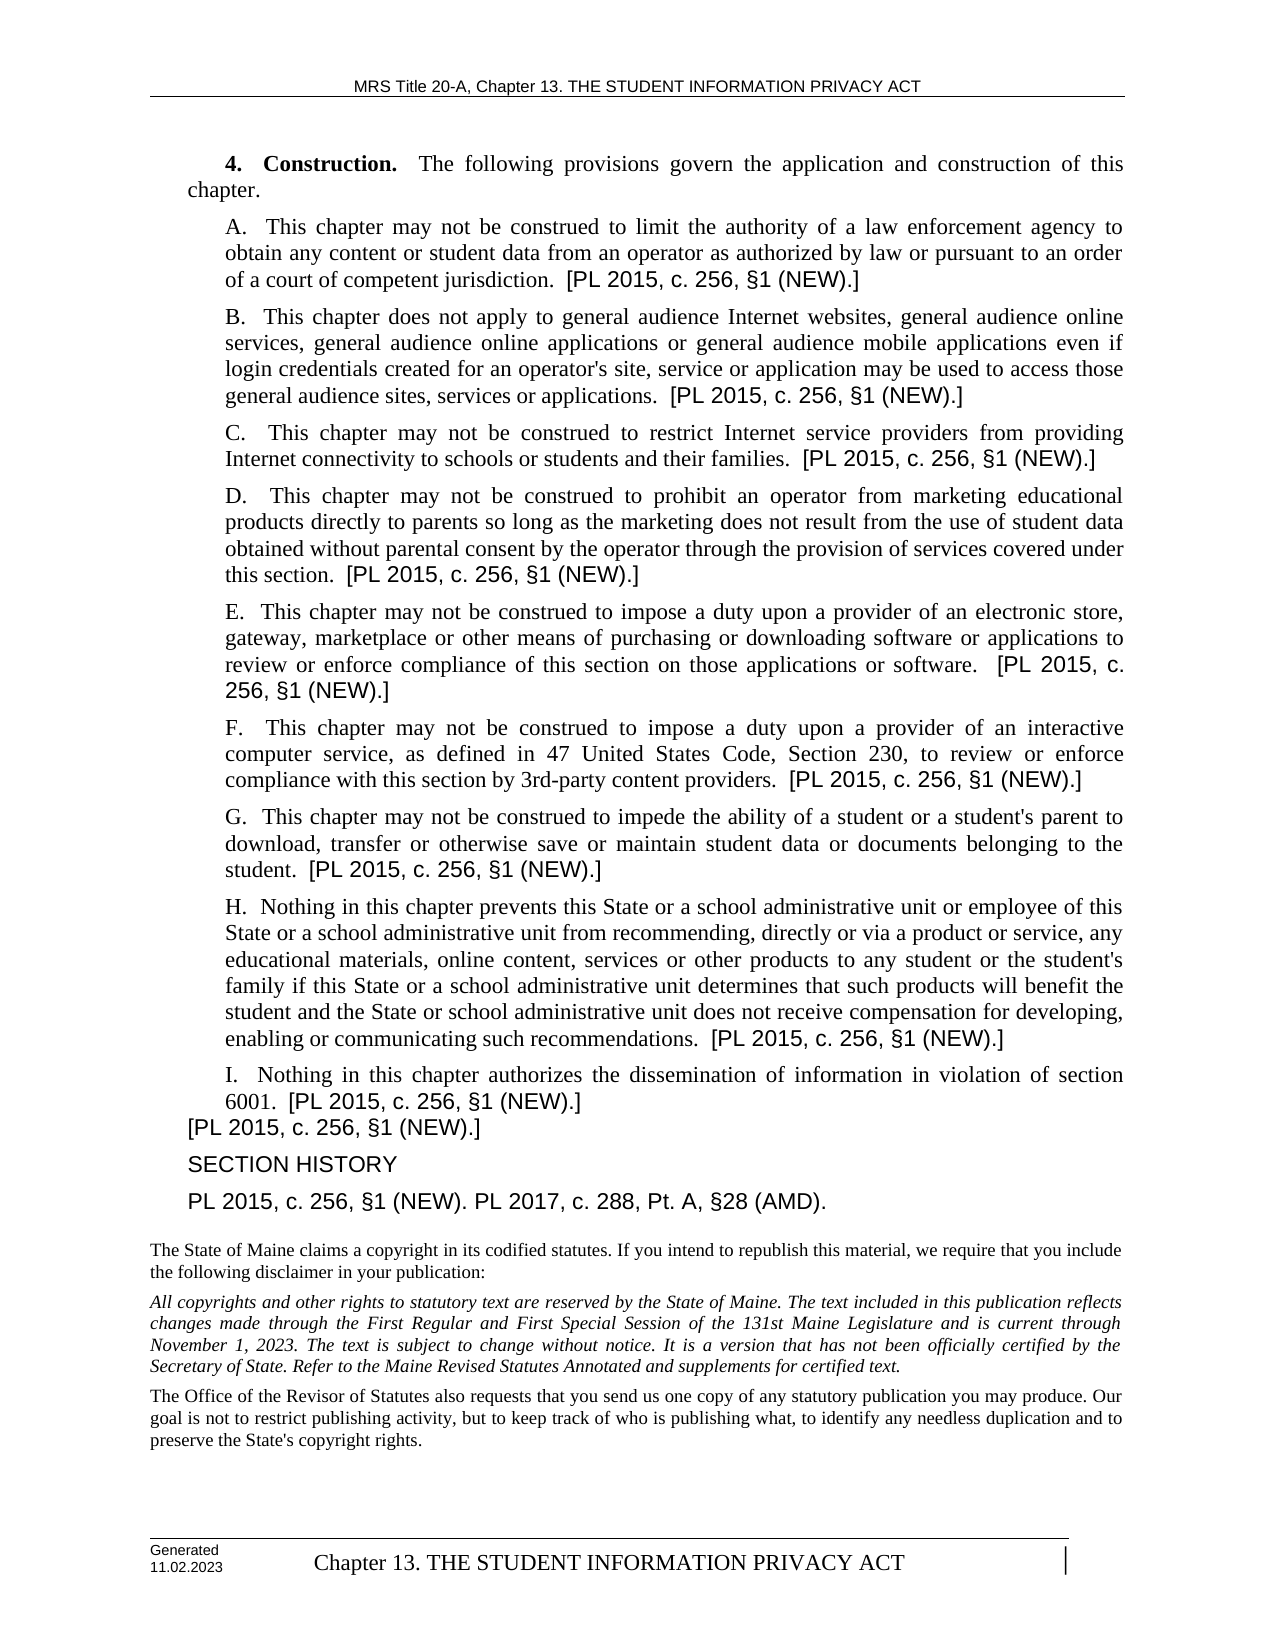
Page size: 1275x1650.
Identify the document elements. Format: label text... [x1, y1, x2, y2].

text [PL 2015, c. 256, §1 (NEW).] [187, 1114, 1125, 1141]
text E. This chapter may not be construed to impose a duty upon a provider of an electronic store, gateway, marketplace or other means of purchasing or downloading software or applications to review or enforce compliance of this section on those applications or software. [PL 2015, c. 256, §1 (NEW).] [225, 598, 1125, 703]
text The State of Maine claims a copyright in its codified statutes. If you intend to republish this material, we require that you include the following disclaimer in your publication: [150, 1239, 1125, 1282]
text The Office of the Revisor of Statutes also requests that you send us one copy of any statutory publication you may produce. Our goal is not to restrict publishing activity, but to keep track of who is publishing what, to identify any needless duplication and to preserve the State's copyright rights. [150, 1385, 1125, 1450]
text C. This chapter may not be construed to restrict Internet service providers from providing Internet connectivity to schools or students and their families. [PL 2015, c. 256, §1 (NEW).] [225, 419, 1125, 471]
text B. This chapter does not apply to general audience Internet websites, general audience online services, general audience online applications or general audience mobile applications even if login credentials created for an operator's site, service or application may be used to access those general audience sites, services or applications. [PL 2015, c. 256, §1 (NEW).] [225, 303, 1125, 408]
text F. This chapter may not be construed to impose a duty upon a provider of an interactive computer service, as defined in 47 United States Code, Section 230, to review or enforce compliance with this section by 3rd-party content providers. [PL 2015, c. 256, §1 (NEW).] [225, 714, 1125, 793]
text H. Nothing in this chapter prevents this State or a school administrative unit or employee of this State or a school administrative unit from recommending, directly or via a product or service, any educational materials, online content, services or other products to any student or the student's family if this State or a school administrative unit determines that such products will benefit the student and the State or school administrative unit does not receive compensation for developing, enabling or communicating such recommendations. [PL 2015, c. 256, §1 (NEW).] [225, 893, 1125, 1051]
text SECTION HISTORY [187, 1151, 1125, 1177]
text D. This chapter may not be construed to prohibit an operator from marketing educational products directly to parents so long as the marketing does not result from the use of student data obtained without parental consent by the operator through the provision of services covered under this section. [PL 2015, c. 256, §1 (NEW).] [225, 482, 1125, 587]
text All copyrights and other rights to statutory text are reserved by the State of Maine. The text included in this publication reflects changes made through the First Regular and First Special Session of the 131st Maine Legislature and is current through November 1, 2023 . The text is subject to change without notice. It is a version that has not been officially certified by the Secretary of State. Refer to the Maine Revised Statutes Annotated and supplements for certified text. [150, 1291, 1125, 1377]
text I. Nothing in this chapter authorizes the dissemination of information in violation of section 6001. [PL 2015, c. 256, §1 (NEW).] [225, 1062, 1125, 1114]
text 4. Construction. The following provisions govern the application and construction of this chapter. [187, 150, 1125, 203]
text A. This chapter may not be construed to limit the authority of a law enforcement agency to obtain any content or student data from an operator as authorized by law or pursuant to an order of a court of competent jurisdiction. [PL 2015, c. 256, §1 (NEW).] [225, 213, 1125, 292]
text PL 2015, c. 256, §1 (NEW). PL 2017, c. 288, Pt. A, §28 (AMD). [187, 1188, 1125, 1214]
text G. This chapter may not be construed to impede the ability of a student or a student's parent to download, transfer or otherwise save or maintain student data or documents belonging to the student. [PL 2015, c. 256, §1 (NEW).] [225, 803, 1125, 882]
